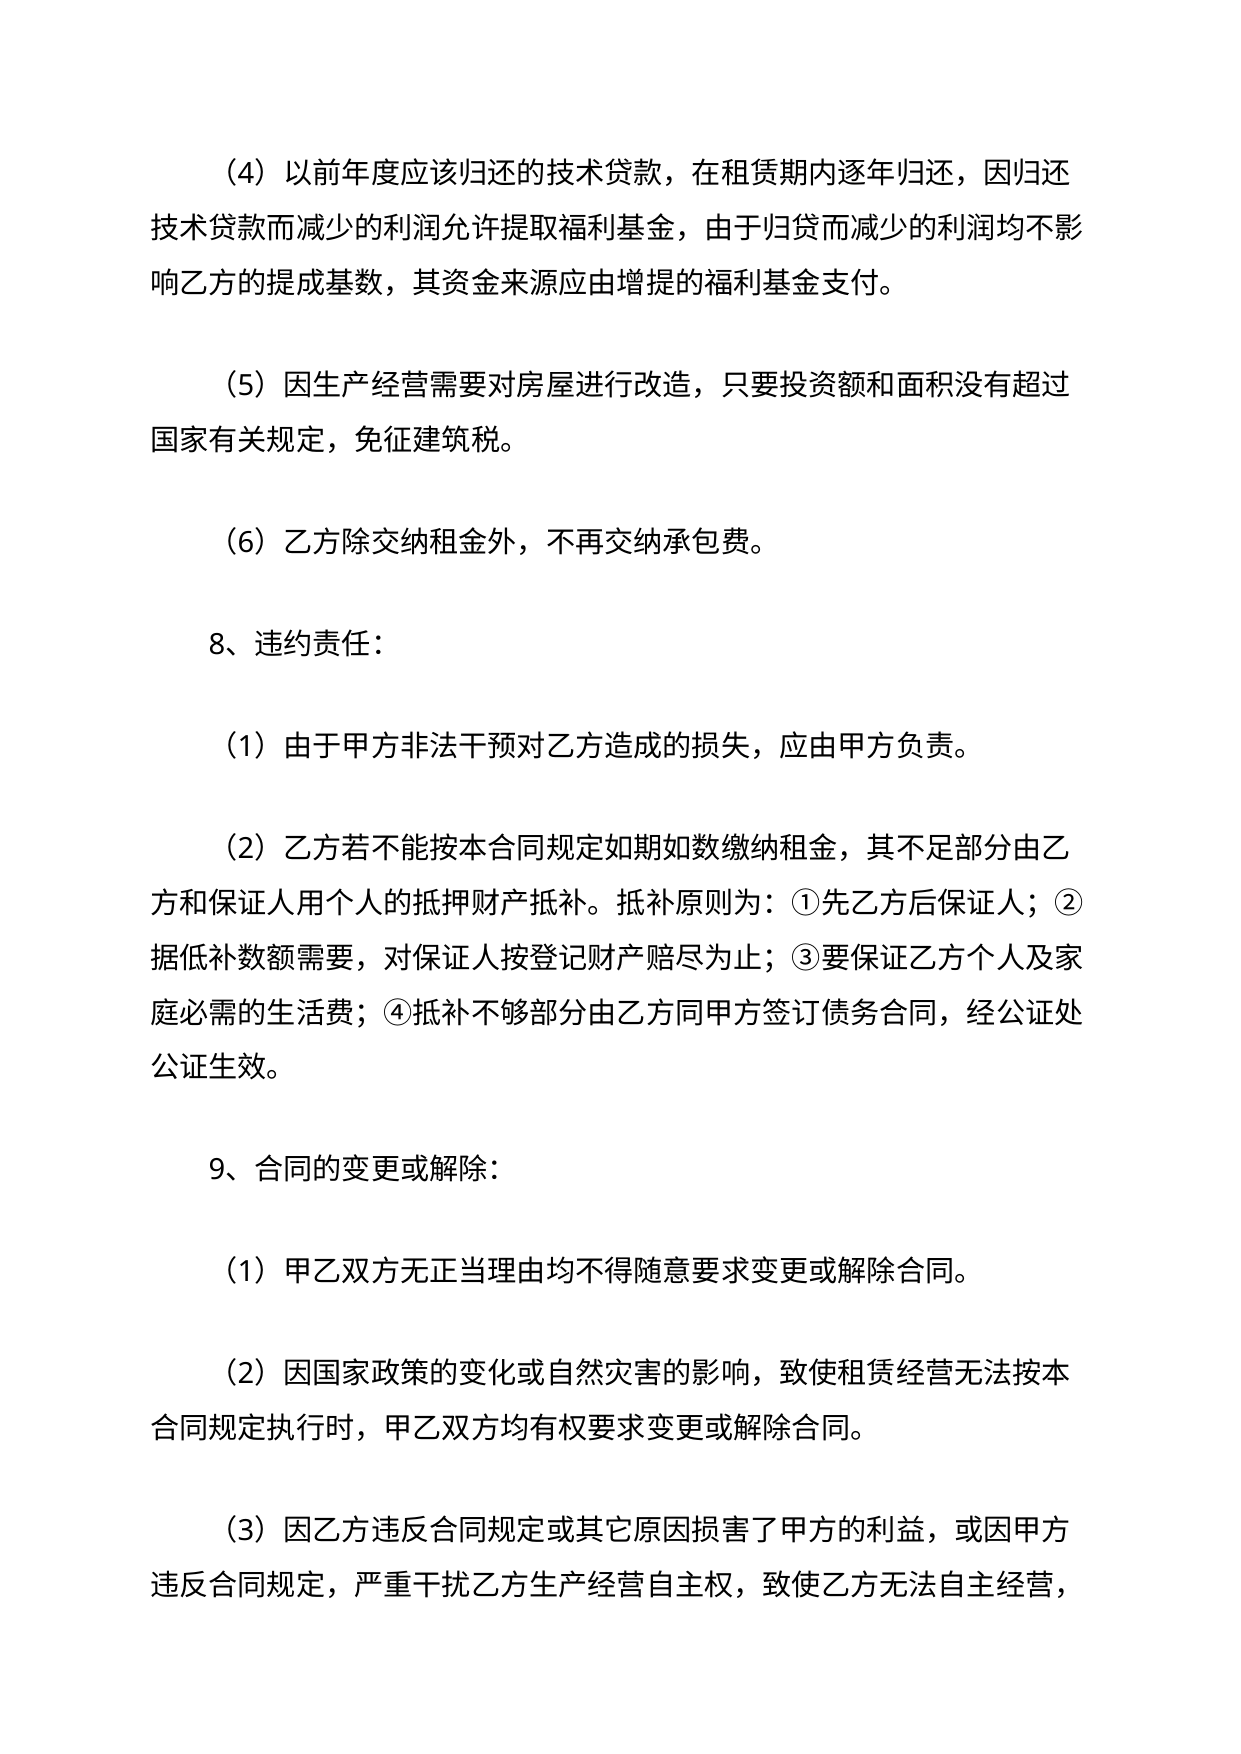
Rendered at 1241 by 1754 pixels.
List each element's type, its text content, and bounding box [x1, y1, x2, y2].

text （1）甲乙双方无正当理由均不得随意要求变更或解除合同。 [150, 1248, 1090, 1290]
text （2）乙方若不能按本合同规定如期如数缴纳租金，其不足部分由乙方和保证人用个人的抵押财产抵补。抵补原则为：①先乙方后保证人；②据低补数额需要，对保证人按登记财产赔尽为止；③要保证乙方个人及家庭必需的生活费；④抵补不够部分由乙方同甲方签订债务合同，经公证处公证生效。 [150, 824, 1090, 1086]
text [150, 1507, 1090, 1604]
text 9、合同的变更或解除： [150, 1146, 1090, 1188]
text 8、违约责任： [150, 620, 1090, 663]
text （1）由于甲方非法干预对乙方造成的损失，应由甲方负责。 [150, 722, 1090, 765]
text （5）因生产经营需要对房屋进行改造，只要投资额和面积没有超过国家有关规定，免征建筑税。 [150, 362, 1090, 459]
text （6）乙方除交纳租金外，不再交纳承包费。 [150, 518, 1090, 561]
text （4）以前年度应该归还的技术贷款，在租赁期内逐年归还，因归还技术贷款而减少的利润允许提取福利基金，由于归贷而减少的利润均不影响乙方的提成基数，其资金来源应由增提的福利基金支付。 [150, 150, 1090, 302]
text （2）因国家政策的变化或自然灾害的影响，致使租赁经营无法按本合同规定执行时，甲乙双方均有权要求变更或解除合同。 [150, 1350, 1090, 1447]
